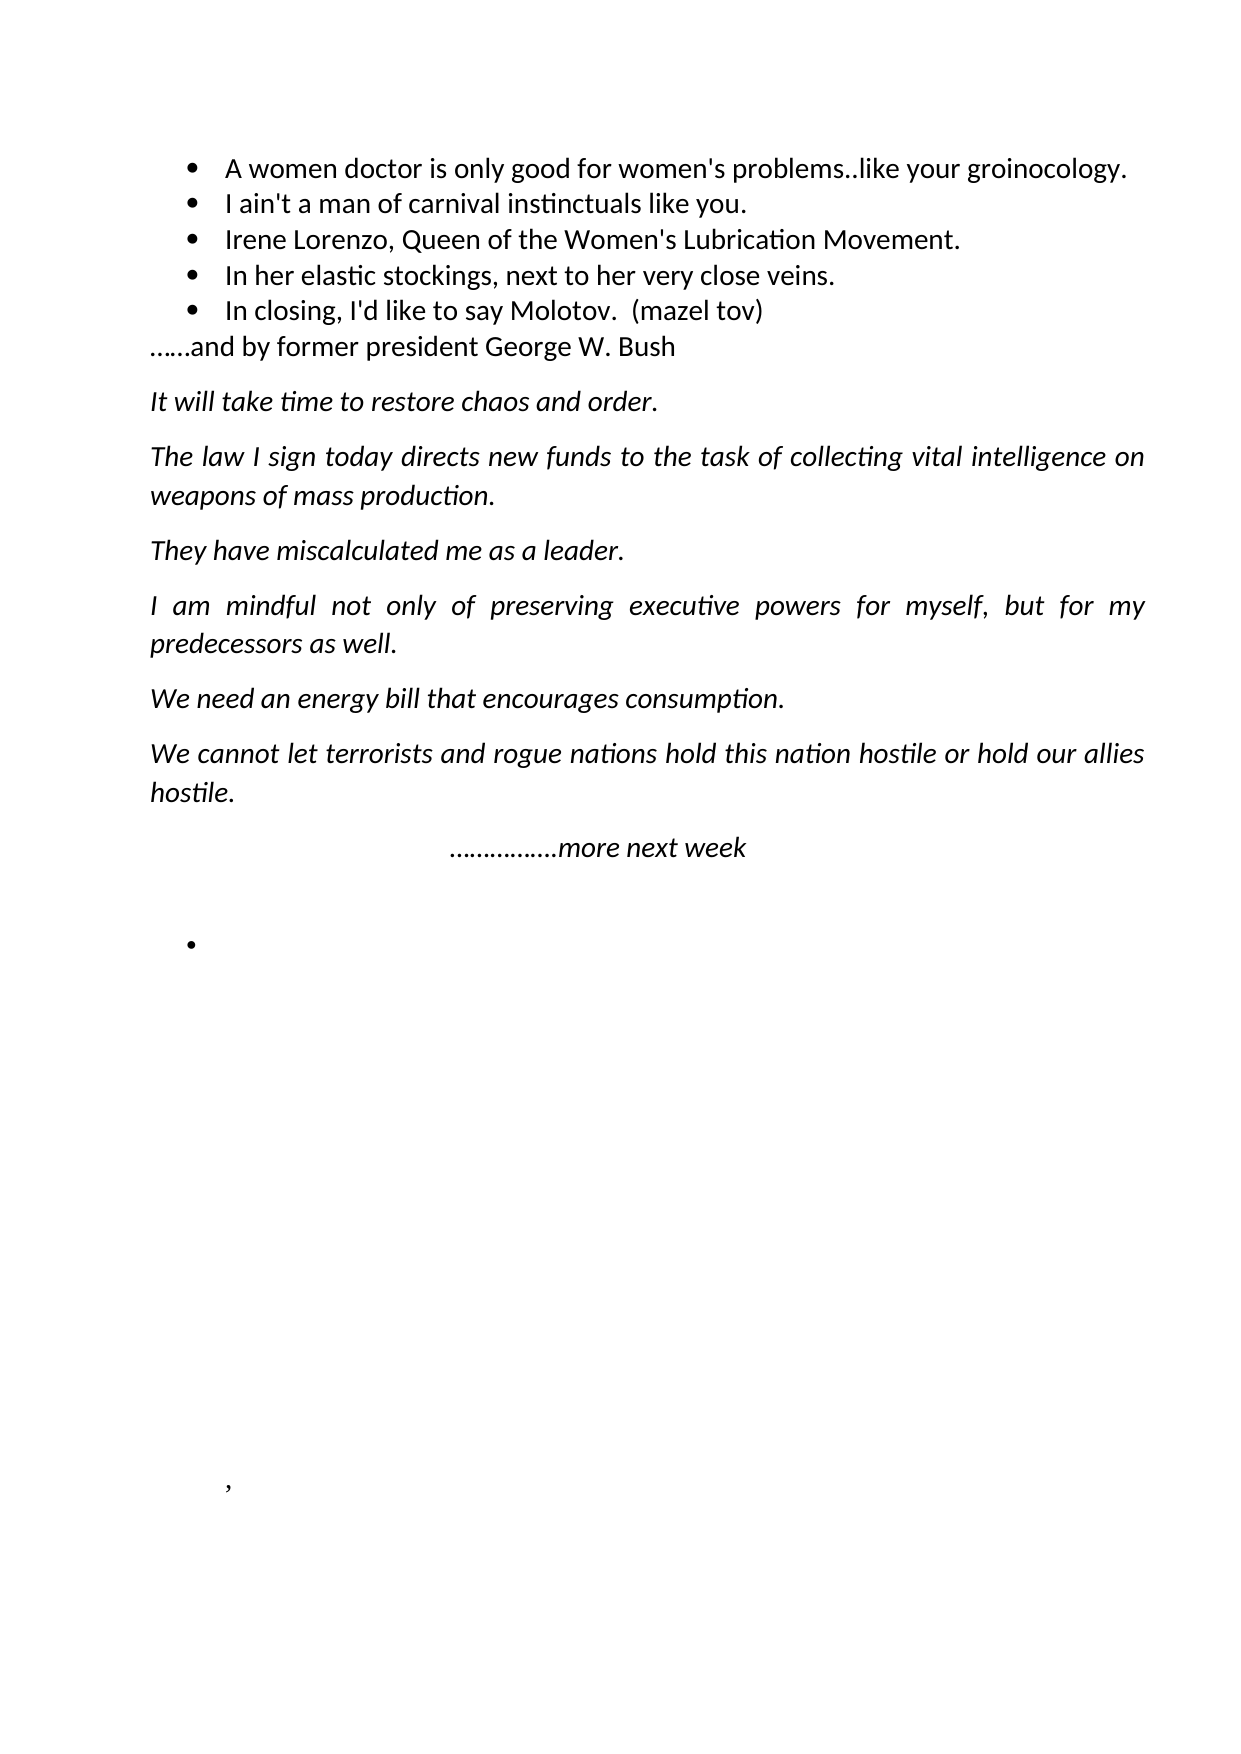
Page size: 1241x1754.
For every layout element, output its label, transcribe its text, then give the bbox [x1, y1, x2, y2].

list Irene Lorenzo, Queen of the Women's Lubrication Movement. [187, 221, 1149, 257]
list In her elastic stockings, next to her very close veins. [187, 257, 1149, 292]
list A women doctor is only good for women's problems..like your groinocology. [187, 150, 1149, 186]
text They have miscalculated me as a leader. [150, 532, 1149, 567]
text …………….more next week [150, 829, 1149, 865]
text ……and by former president George W. Bush [150, 328, 1149, 364]
text We cannot let terrorists and rogue nations hold this nation hostile or hold our allies hostile. [150, 736, 1149, 810]
text I am mindful not only of preserving executive powers for myself, but for my predecessors as well. [150, 587, 1149, 661]
text The law I sign today directs new funds to the task of collecting vital intelligence on weapons of mass production. [150, 438, 1149, 512]
list , [225, 1462, 1090, 1495]
list In closing, I'd like to say Molotov. (mazel tov) [187, 292, 1149, 328]
text We need an energy bill that encourages consumption. [150, 681, 1149, 716]
text It will take time to restore chaos and order. [150, 383, 1149, 419]
list I ain't a man of carnival instinctuals like you. [187, 186, 1149, 221]
